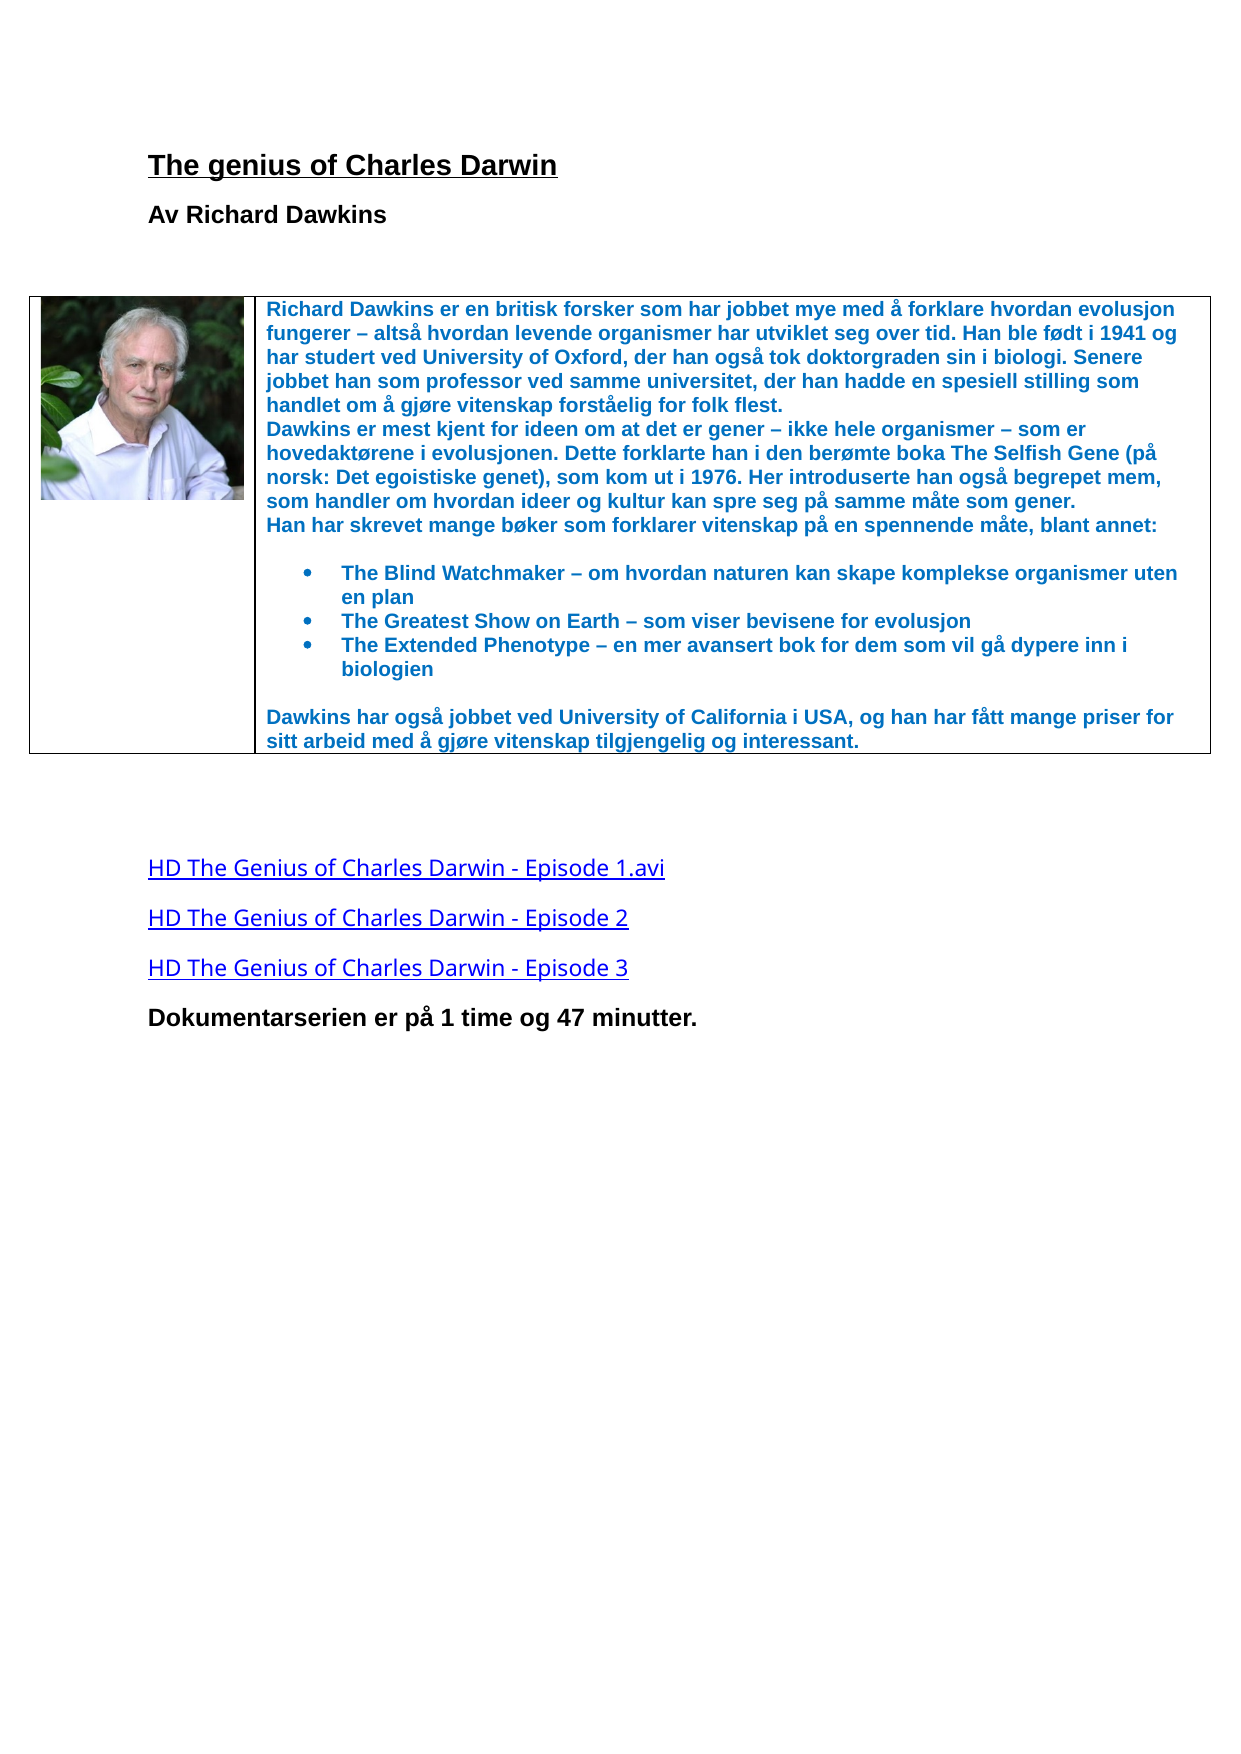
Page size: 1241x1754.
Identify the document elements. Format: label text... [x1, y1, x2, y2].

table_header Richard Dawkins er en britisk forsker som har jobbet mye med å forklare hvordan evolusjon fungerer – altså hvordan levende organismer har utviklet seg over tid. Han ble født i 1941 og har studert ved University of Oxford, der han også tok doktorgraden sin i biologi. Senere jobbet han som professor ved samme universitet, der han hadde en spesiell stilling som handlet om å gjøre vitenskap forståelig for folk flest. Dawkins er mest kjent for ideen om at det er gener – ikke hele organismer – som er hovedaktørene i evolusjonen. Dette forklarte han i den berømte boka The Selfish Gene (på norsk: Det egoistiske genet), som kom ut i 1976. Her introduserte han også begrepet mem, som handler om hvordan ideer og kultur kan spre seg på samme måte som gener. Han har skrevet mange bøker som forklarer vitenskap på en spennende måte, blant annet: The Blind Watchmaker – om hvordan naturen kan skape komplekse organismer uten en plan The Greatest Show on Earth – som viser bevisene for evolusjon The Extended Phenotype – en mer avansert bok for dem som vil gå dypere inn i biologien Dawkins har også jobbet ved University of California i USA, og han har fått mange priser for sitt arbeid med å gjøre vitenskap tilgjengelig og interessant. [256, 297, 1210, 752]
text HD The Genius of Charles Darwin - Episode 1.avi [148, 852, 1093, 883]
text Av Richard Dawkins [148, 200, 1093, 229]
text HD The Genius of Charles Darwin - Episode 2 [148, 902, 1093, 933]
text The genius of Charles Darwin [148, 148, 1093, 181]
text HD The Genius of Charles Darwin - Episode 3 [148, 952, 1093, 984]
table_header [30, 297, 254, 752]
picture [40, 296, 244, 500]
text Dokumentarserien er på 1 time og 47 minutter. [148, 1003, 1093, 1032]
